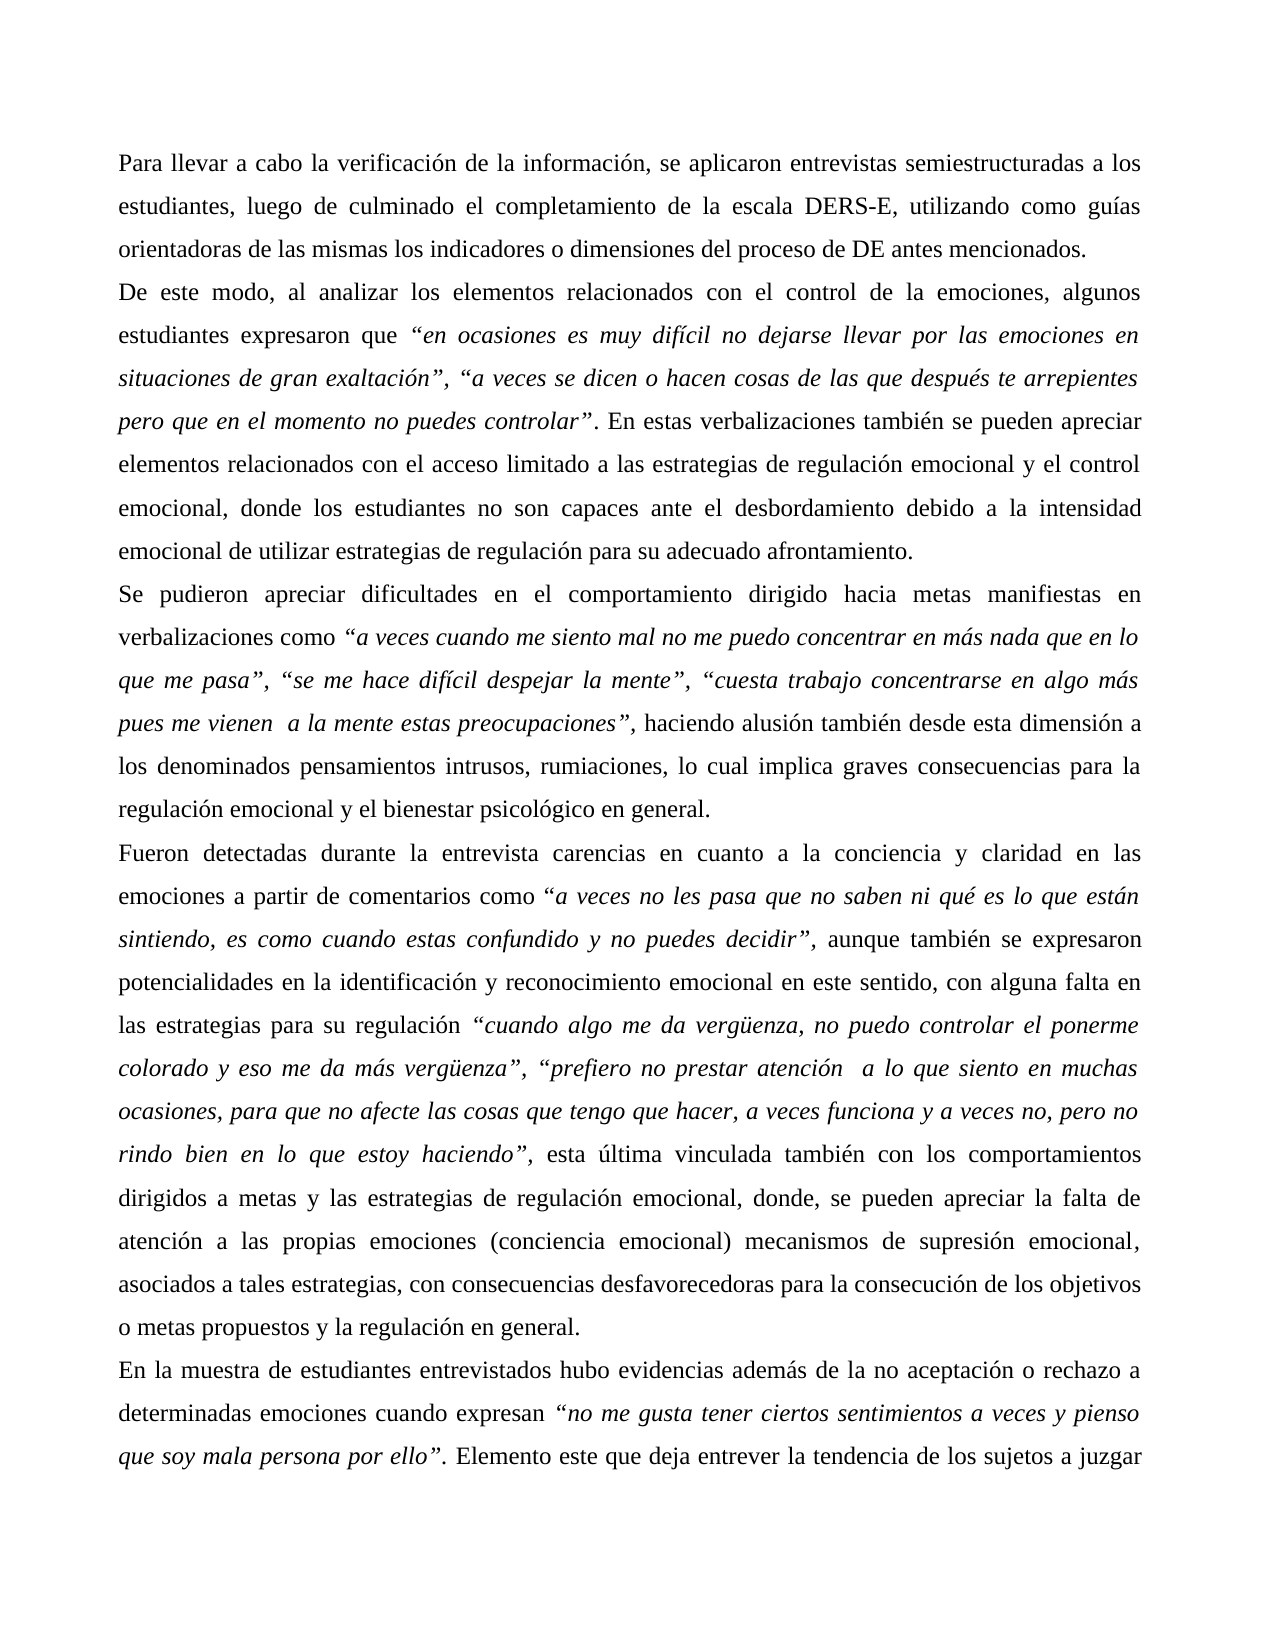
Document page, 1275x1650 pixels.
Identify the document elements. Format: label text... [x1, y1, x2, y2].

text Fueron detectadas durante la entrevista carencias en cuanto a la conciencia y claridad en las emociones a partir de comentarios como “a veces no les pasa que no saben ni qué es lo que están sintiendo, es como cuando estas confundido y no puedes decidir”, aunque también se expresaron potencialidades en la identificación y reconocimiento emocional en este sentido, con alguna falta en las estrategias para su regulación “cuando algo me da vergüenza, no puedo controlar el ponerme colorado y eso me da más vergüenza”, “prefiero no prestar atención a lo que siento en muchas ocasiones, para que no afecte las cosas que tengo que hacer, a veces funciona y a veces no, pero no rindo bien en lo que estoy haciendo”, esta última vinculada también con los comportamientos dirigidos a metas y las estrategias de regulación emocional, donde, se pueden apreciar la falta de atención a las propias emociones (conciencia emocional) mecanismos de supresión emocional, asociados a tales estrategias, con consecuencias desfavorecedoras para la consecución de los objetivos o metas propuestos y la regulación en general. [118, 838, 1142, 1341]
text De este modo, al analizar los elementos relacionados con el control de la emociones, algunos estudiantes expresaron que “en ocasiones es muy difícil no dejarse llevar por las emociones en situaciones de gran exaltación”, “a veces se dicen o hacen cosas de las que después te arrepientes pero que en el momento no puedes controlar”. En estas verbalizaciones también se pueden apreciar elementos relacionados con el acceso limitado a las estrategias de regulación emocional y el control emocional, donde los estudiantes no son capaces ante el desbordamiento debido a la intensidad emocional de utilizar estrategias de regulación para su adecuado afrontamiento. [118, 277, 1142, 564]
text Para llevar a cabo la verificación de la información, se aplicaron entrevistas semiestructuradas a los estudiantes, luego de culminado el completamiento de la escala DERS-E, utilizando como guías orientadoras de las mismas los indicadores o dimensiones del proceso de DE antes mencionados. [118, 148, 1142, 263]
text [118, 1355, 1142, 1470]
text Se pudieron apreciar dificultades en el comportamiento dirigido hacia metas manifiestas en verbalizaciones como “a veces cuando me siento mal no me puedo concentrar en más nada que en lo que me pasa”, “se me hace difícil despejar la mente”, “cuesta trabajo concentrarse en algo más pues me vienen a la mente estas preocupaciones”, haciendo alusión también desde esta dimensión a los denominados pensamientos intrusos, rumiaciones, lo cual implica graves consecuencias para la regulación emocional y el bienestar psicológico en general. [118, 579, 1142, 823]
